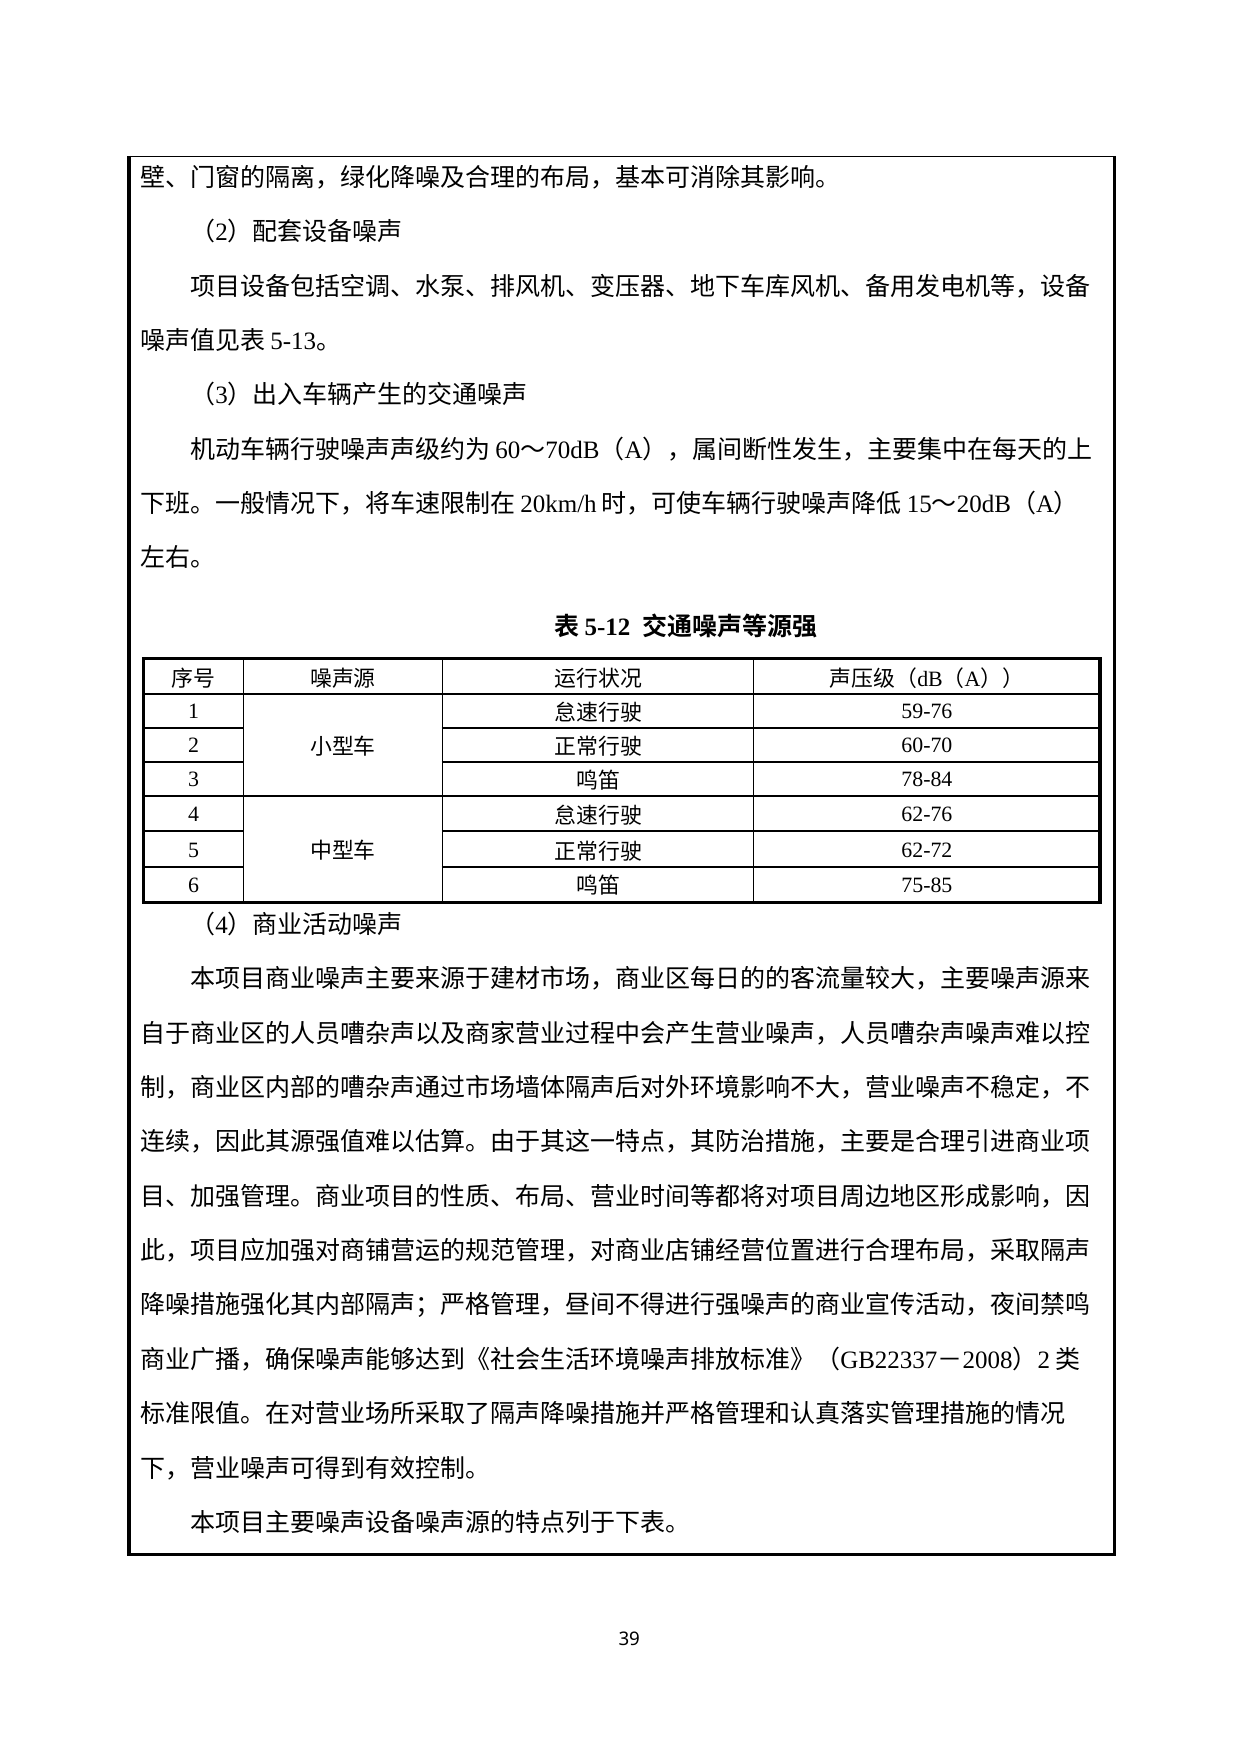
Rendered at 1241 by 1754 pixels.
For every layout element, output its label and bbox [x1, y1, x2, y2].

table_cell [131, 157, 1113, 1553]
